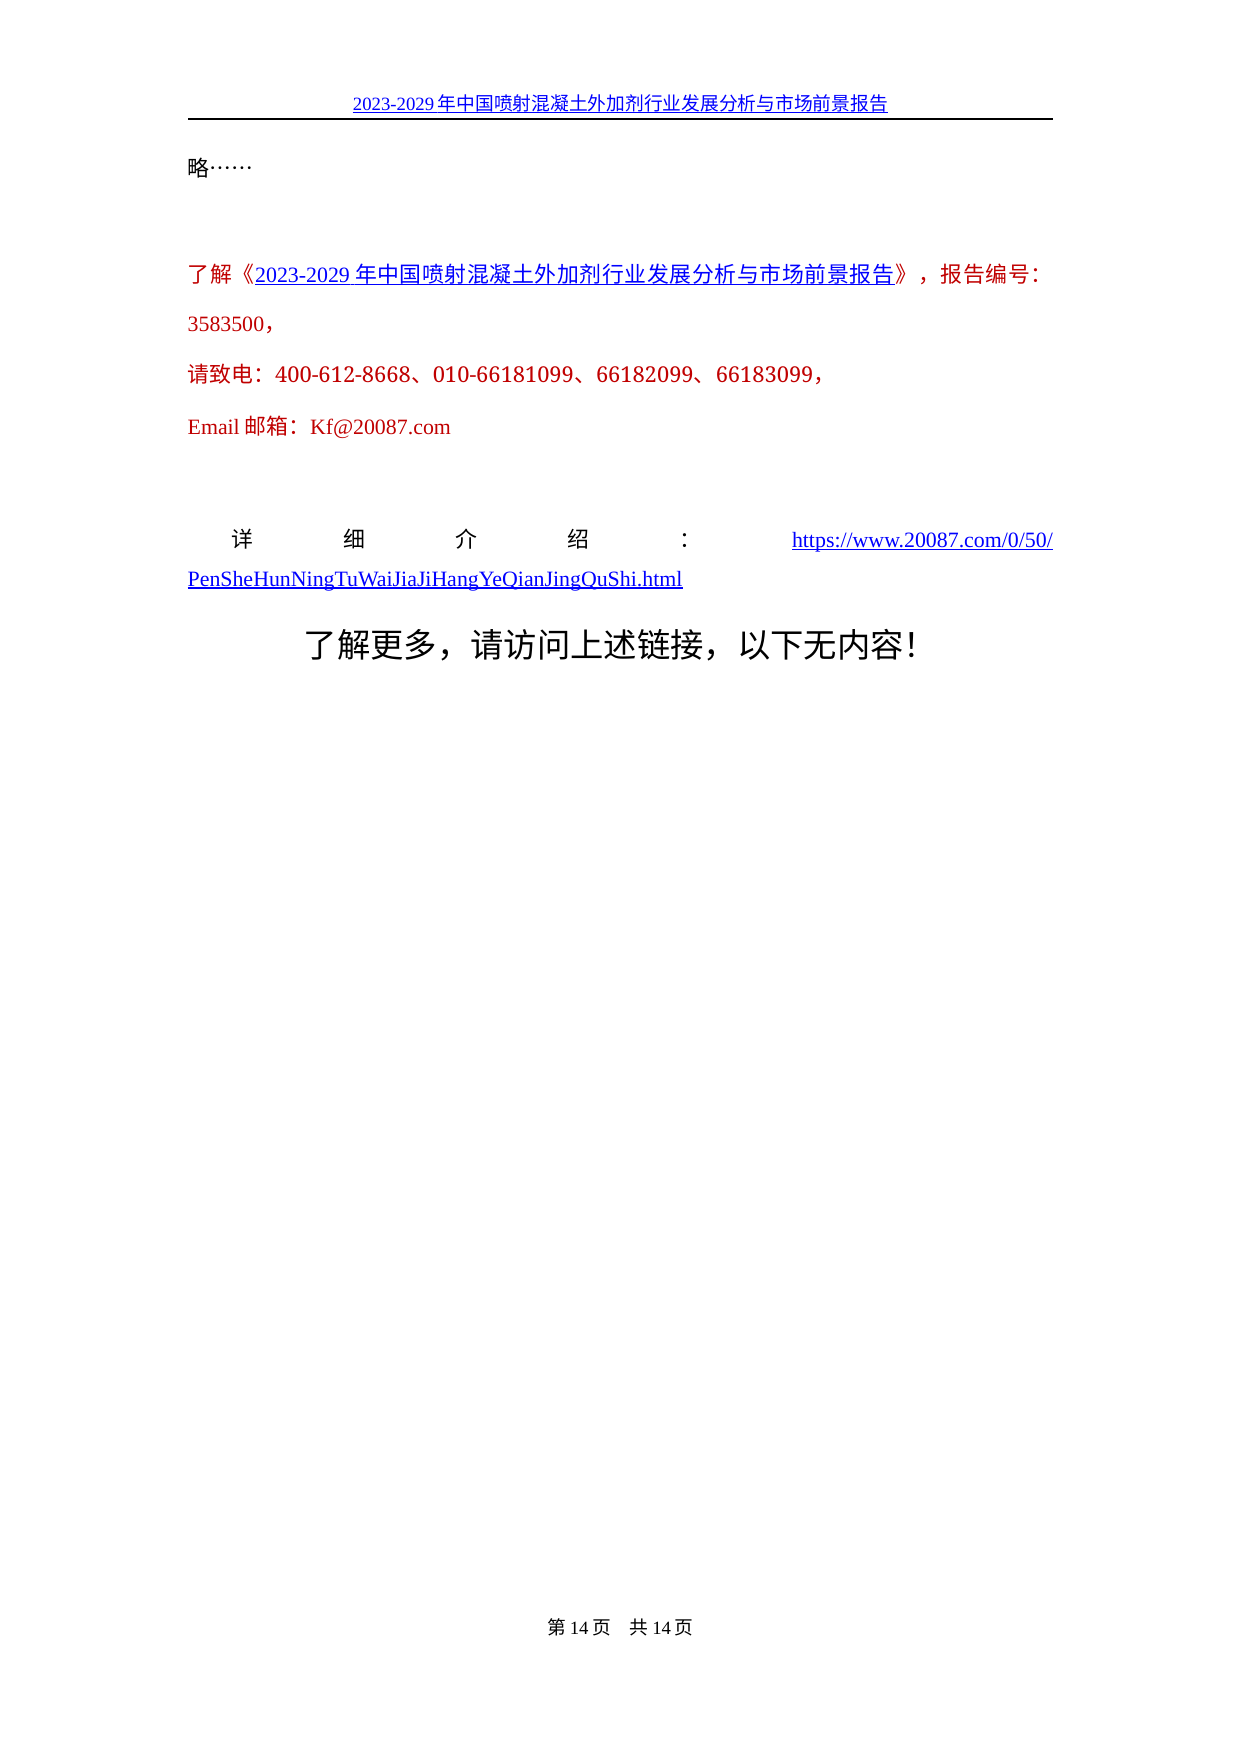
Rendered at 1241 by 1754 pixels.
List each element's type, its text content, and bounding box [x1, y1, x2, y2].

text 请致电：400-612-8668、010-66181099、66182099、66183099， [187, 357, 1053, 389]
text 了解《2023-2029年中国喷射混凝土外加剂行业发展分析与市场前景报告》，报告编号：3583500， [187, 257, 1053, 338]
title 了解更多，请访问上述链接，以下无内容！ [187, 610, 1053, 675]
text Email邮箱：Kf@20087.com [187, 408, 1053, 441]
text 详细介绍：https://www.20087.com/0/50/PenSheHunNingTuWaiJiaJiHangYeQianJingQuShi.html [187, 521, 1053, 594]
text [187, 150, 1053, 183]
